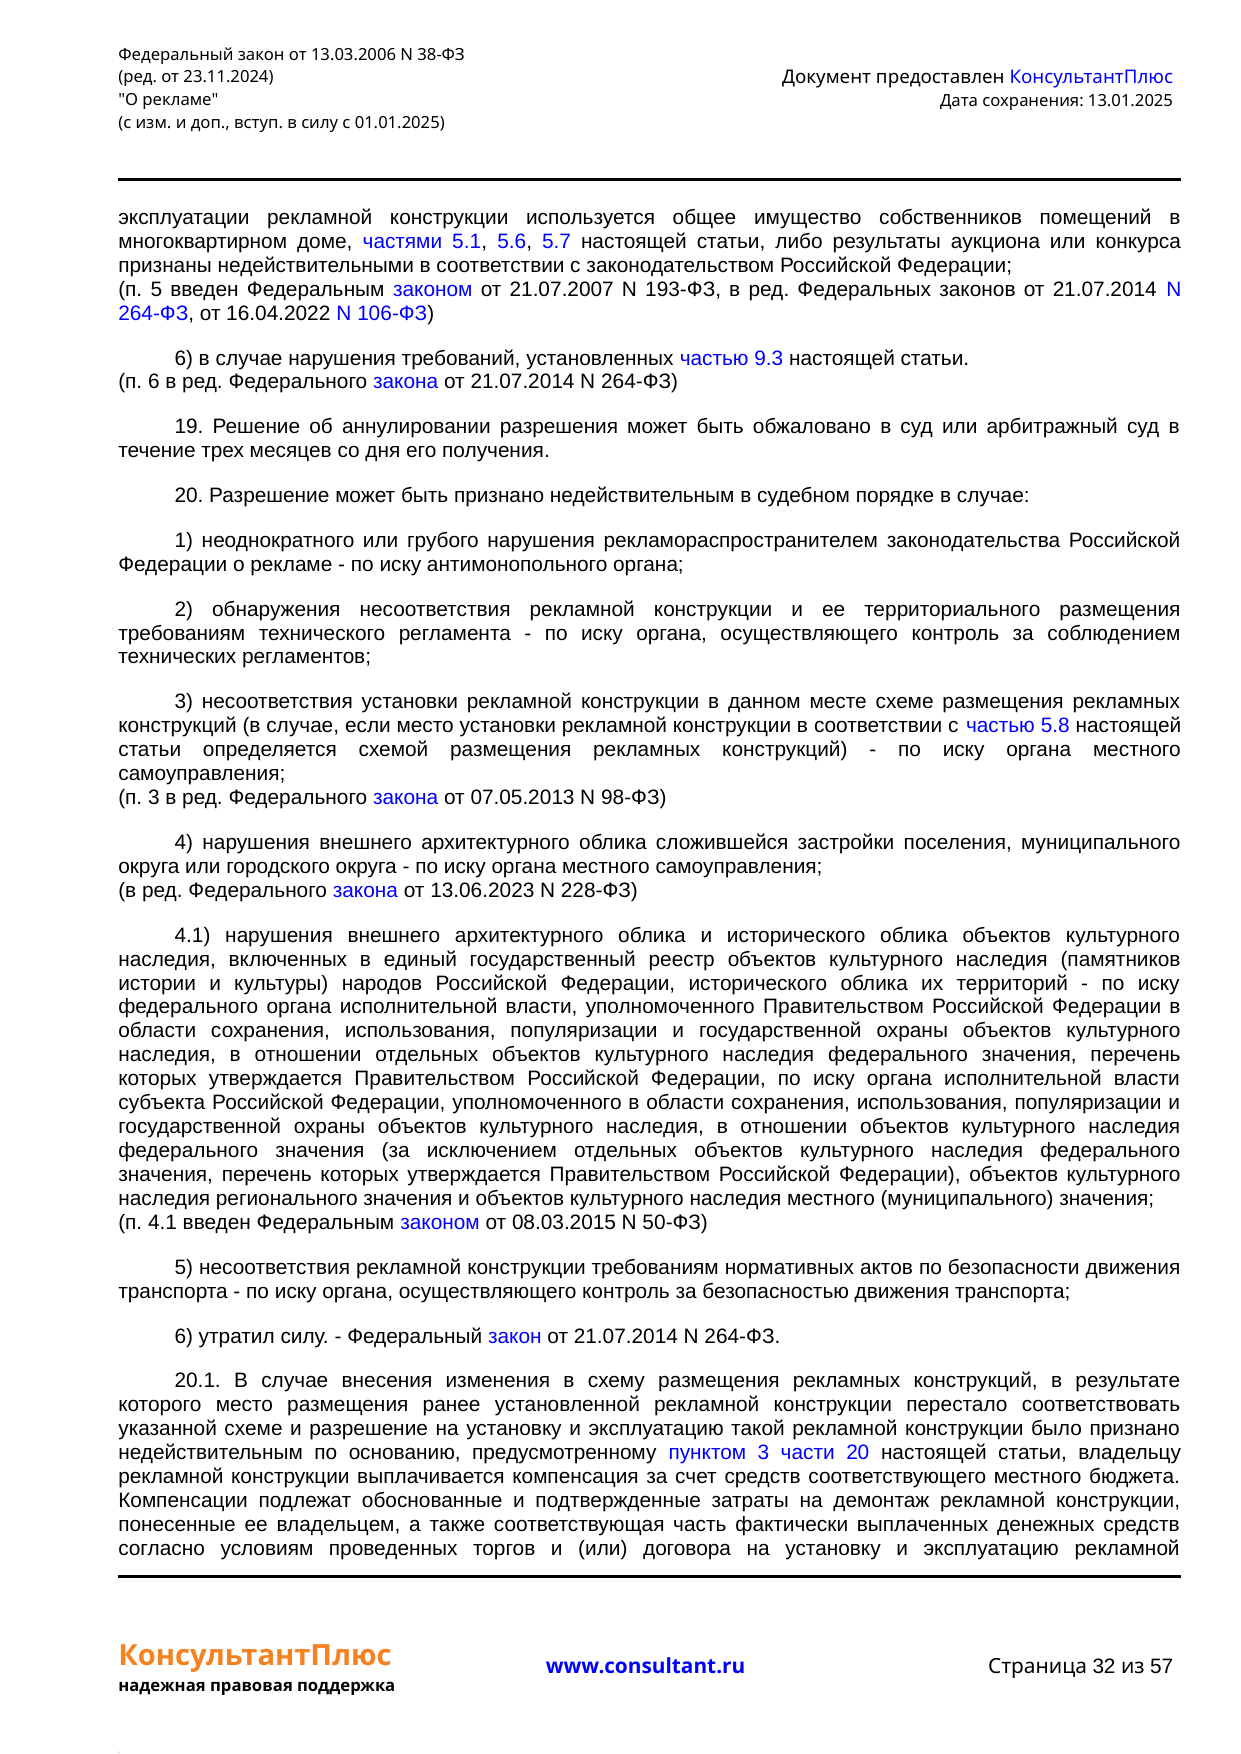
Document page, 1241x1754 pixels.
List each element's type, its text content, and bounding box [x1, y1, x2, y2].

text 5) несоответствия рекламной конструкции требованиям нормативных актов по безопасности движения транспорта - по иску органа, осуществляющего контроль за безопасностью движения транспорта; [118, 1255, 1181, 1303]
text 20. Разрешение может быть признано недействительным в судебном порядке в случае: [118, 483, 1181, 507]
text 4.1) нарушения внешнего архитектурного облика и исторического облика объектов культурного наследия, включенных в единый государственный реестр объектов культурного наследия (памятников истории и культуры) народов Российской Федерации, исторического облика их территорий - по иску федерального органа исполнительной власти, уполномоченного Правительством Российской Федерации в области сохранения, использования, популяризации и государственной охраны объектов культурного наследия, в отношении отдельных объектов культурного наследия федерального значения, перечень которых утверждается Правительством Российской Федерации, по иску органа исполнительной власти субъекта Российской Федерации, уполномоченного в области сохранения, использования, популяризации и государственной охраны объектов культурного наследия, в отношении объектов культурного наследия федерального значения (за исключением отдельных объектов культурного наследия федерального значения, перечень которых утверждается Правительством Российской Федерации), объектов культурного наследия регионального значения и объектов культурного наследия местного (муниципального) значения; [118, 922, 1181, 1210]
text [118, 1368, 1181, 1560]
text 6) утратил силу. - Федеральный закон от 21.07.2014 N 264-ФЗ. [118, 1323, 1181, 1347]
text (п. 5 введен Федеральным законом от 21.07.2007 N 193-ФЗ, в ред. Федеральных законов от 21.07.2014 N 264-ФЗ, от 16.04.2022 N 106-ФЗ) [118, 277, 1181, 324]
text 4) нарушения внешнего архитектурного облика сложившейся застройки поселения, муниципального округа или городского округа - по иску органа местного самоуправления; [118, 830, 1181, 878]
text 19. Решение об аннулировании разрешения может быть обжаловано в суд или арбитражный суд в течение трех месяцев со дня его получения. [118, 414, 1181, 462]
text (в ред. Федерального закона от 13.06.2023 N 228-ФЗ) [118, 878, 1181, 902]
text (п. 4.1 введен Федеральным законом от 08.03.2015 N 50-ФЗ) [118, 1210, 1181, 1234]
text 3) несоответствия установки рекламной конструкции в данном месте схеме размещения рекламных конструкций (в случае, если место установки рекламной конструкции в соответствии с частью 5.8 настоящей статьи определяется схемой размещения рекламных конструкций) - по иску органа местного самоуправления; [118, 689, 1181, 785]
text 2) обнаружения несоответствия рекламной конструкции и ее территориального размещения требованиям технического регламента - по иску органа, осуществляющего контроль за соблюдением технических регламентов; [118, 596, 1181, 668]
text (п. 3 в ред. Федерального закона от 07.05.2013 N 98-ФЗ) [118, 785, 1181, 809]
text 1) неоднократного или грубого нарушения рекламораспространителем законодательства Российской Федерации о рекламе - по иску антимонопольного органа; [118, 528, 1181, 576]
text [118, 205, 1181, 277]
text 6) в случае нарушения требований, установленных частью 9.3 настоящей статьи. [118, 345, 1181, 369]
text (п. 6 в ред. Федерального закона от 21.07.2014 N 264-ФЗ) [118, 369, 1181, 393]
